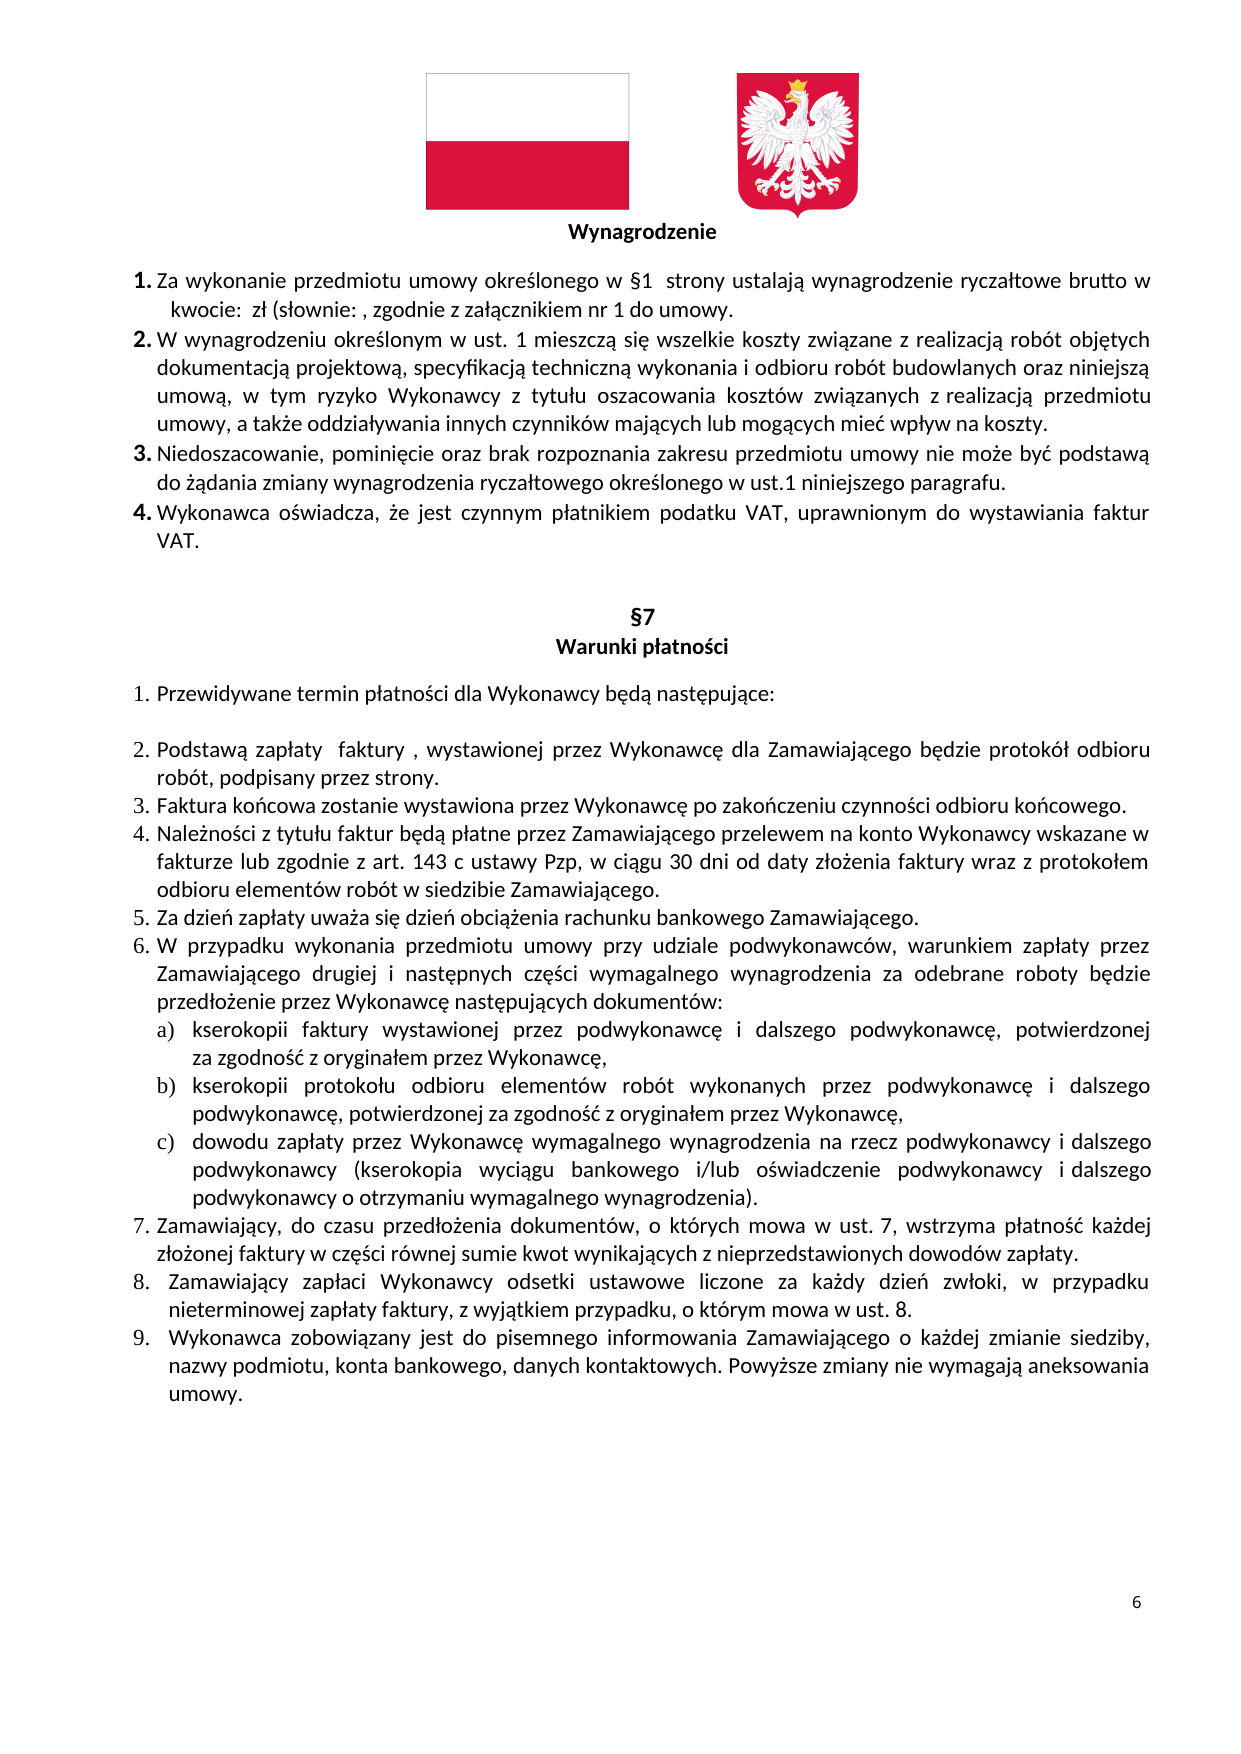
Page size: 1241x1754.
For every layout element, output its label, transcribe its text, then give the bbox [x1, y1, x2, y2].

list Za wykonanie przedmiotu umowy określonego w §1 strony ustalają wynagrodzenie ryczałtowe brutto w kwocie: zł (słownie: , zgodnie z załącznikiem nr 1 do umowy. [133, 264, 1152, 323]
list dowodu zapłaty przez Wykonawcę wymagalnego wynagrodzenia na rzecz podwykonawcy i dalszego podwykonawcy (kserokopia wyciągu bankowego i/lub oświadczenie podwykonawcy i dalszego podwykonawcy o otrzymaniu wymagalnego wynagrodzenia). [157, 1127, 1152, 1211]
list W wynagrodzeniu określonym w ust. 1 mieszczą się wszelkie koszty związane z realizacją robót objętych dokumentacją projektową, specyfikacją techniczną wykonania i odbioru robót budowlanych oraz niniejszą umową, w tym ryzyko Wykonawcy z tytułu oszacowania kosztów związanych z realizacją przedmiotu umowy, a także oddziaływania innych czynników mających lub mogących mieć wpływ na koszty. [133, 323, 1152, 437]
list kserokopii faktury wystawionej przez podwykonawcę i dalszego podwykonawcę, potwierdzonej za zgodność z oryginałem przez Wykonawcę, [157, 1015, 1152, 1071]
text Warunki płatności [133, 632, 1152, 660]
text Wynagrodzenie [133, 217, 1152, 245]
text §7 [133, 601, 1152, 632]
list Zamawiający zapłaci Wykonawcy odsetki ustawowe liczone za każdy dzień zwłoki, w przypadku nieterminowej zapłaty faktury, z wyjątkiem przypadku, o którym mowa w ust. 8. [133, 1267, 1152, 1323]
picture [426, 73, 859, 217]
list Należności z tytułu faktur będą płatne przez Zamawiającego przelewem na konto Wykonawcy wskazane w fakturze lub zgodnie z art. 143 c ustawy Pzp, w ciągu 30 dni od daty złożenia faktury wraz z protokołem odbioru elementów robót w siedzibie Zamawiającego. [133, 819, 1152, 903]
list Za dzień zapłaty uważa się dzień obciążenia rachunku bankowego Zamawiającego. [133, 903, 1152, 931]
list kserokopii protokołu odbioru elementów robót wykonanych przez podwykonawcę i dalszego podwykonawcę, potwierdzonej za zgodność z oryginałem przez Wykonawcę, [157, 1071, 1152, 1127]
list Przewidywane termin płatności dla Wykonawcy będą następujące: [133, 679, 1152, 707]
list Wykonawca zobowiązany jest do pisemnego informowania Zamawiającego o każdej zmianie siedziby, nazwy podmiotu, konta bankowego, danych kontaktowych. Powyższe zmiany nie wymagają aneksowania umowy. [133, 1323, 1152, 1407]
list Podstawą zapłaty faktury , wystawionej przez Wykonawcę dla Zamawiającego będzie protokół odbioru robót, podpisany przez strony. [133, 735, 1152, 791]
list Wykonawca oświadcza, że jest czynnym płatnikiem podatku VAT, uprawnionym do wystawiania faktur VAT. [133, 496, 1152, 554]
list Zamawiający, do czasu przedłożenia dokumentów, o których mowa w ust. 7, wstrzyma płatność każdej złożonej faktury w części równej sumie kwot wynikających z nieprzedstawionych dowodów zapłaty. [133, 1211, 1152, 1267]
list Niedoszacowanie, pominięcie oraz brak rozpoznania zakresu przedmiotu umowy nie może być podstawą do żądania zmiany wynagrodzenia ryczałtowego określonego w ust.1 niniejszego paragrafu. [133, 437, 1152, 496]
list Faktura końcowa zostanie wystawiona przez Wykonawcę po zakończeniu czynności odbioru końcowego. [133, 791, 1152, 819]
list W przypadku wykonania przedmiotu umowy przy udziale podwykonawców, warunkiem zapłaty przez Zamawiającego drugiej i następnych części wymagalnego wynagrodzenia za odebrane roboty będzie przedłożenie przez Wykonawcę następujących dokumentów: [133, 931, 1152, 1015]
